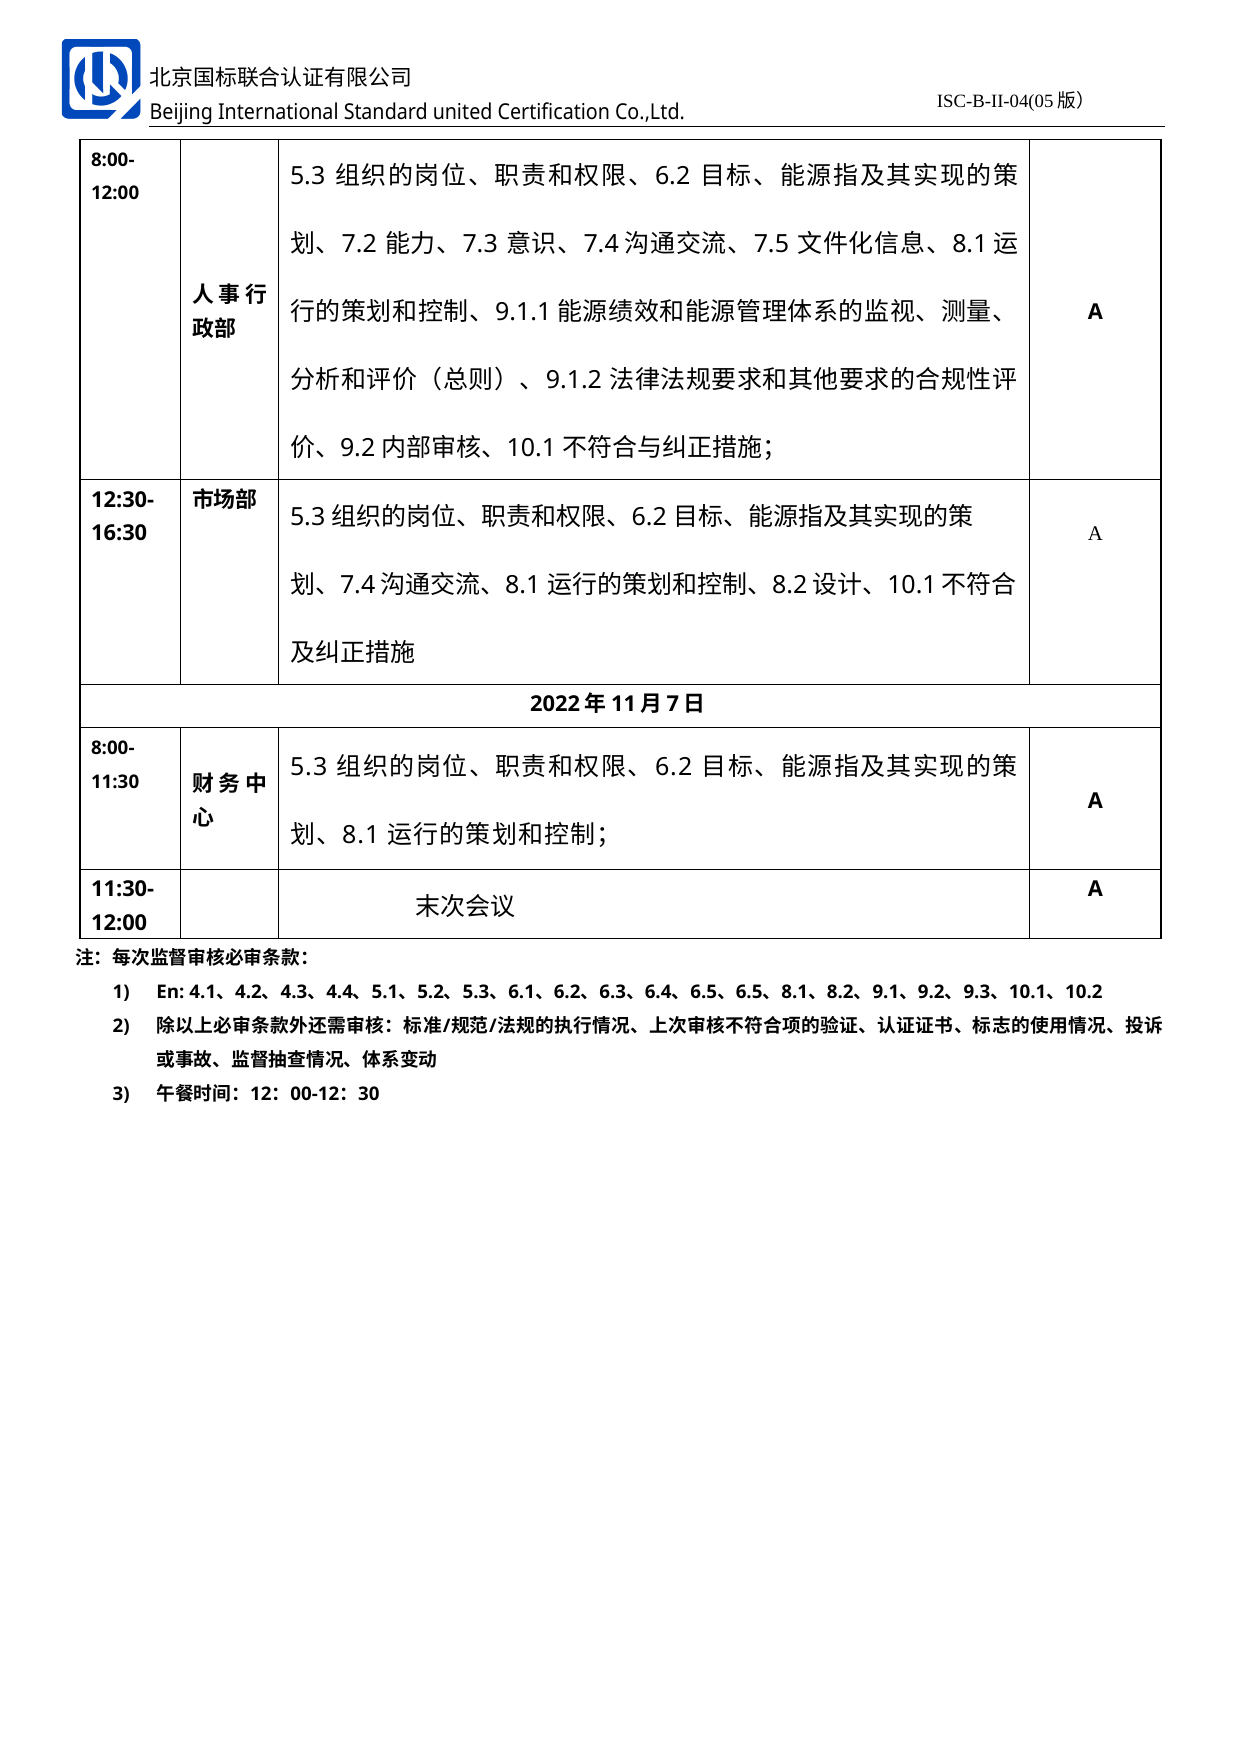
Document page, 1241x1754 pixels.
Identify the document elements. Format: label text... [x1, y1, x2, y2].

table_cell 末次会议 [279, 870, 1029, 938]
table_cell 财务中心 [181, 728, 278, 869]
table_cell 5.3 组织的岗位、职责和权限、6.2 目标、能源指及其实现的策划、7.2 能力、7.3 意识、7.4沟通交流、7.5 文件化信息、8.1运行的策划和控制、9.1.1能源绩效和能源管理体系的监视、测量、分析和评价（总则）、9.1.2 法律法规要求和其他要求的合规性评价、9.2 内部审核、10.1 不符合与纠正措施； [279, 140, 1029, 479]
text 注：每次监督审核必审条款： [75, 939, 1165, 973]
list 午餐时间：12：00-12：30 [112, 1075, 1165, 1109]
table_cell 人事行政部 [181, 140, 278, 479]
table_cell [181, 870, 278, 938]
table_cell A [1030, 480, 1160, 684]
table_cell 8:00- 12:00 [81, 140, 180, 479]
table_cell 12:30- 16:30 [81, 480, 180, 684]
picture [61, 39, 141, 119]
table_cell 2022年11月7日 [81, 685, 1160, 727]
list En: 4.1、4.2、4.3、4.4、5.1、5.2、5.3、6.1、6.2、6.3、6.4、6.5、6.5、8.1、8.2、9.1、9.2、9.3、10.1、10.2 [112, 973, 1165, 1007]
table_cell A [1030, 140, 1160, 479]
table_cell 5.3 组织的岗位、职责和权限、6.2 目标、能源指及其实现的策划、8.1 运行的策划和控制； [279, 728, 1029, 869]
table_cell 5.3 组织的岗位、职责和权限、6.2 目标、能源指及其实现的策划、7.4沟通交流、8.1 运行的策划和控制、8.2设计、10.1不符合及纠正措施 [279, 480, 1029, 684]
table_cell 8:00- 11:30 [81, 728, 180, 869]
table_cell A [1030, 728, 1160, 869]
list 除以上必审条款外还需审核：标准/规范/法规的执行情况、上次审核不符合项的验证、认证证书、标志的使用情况、投诉或事故、监督抽查情况、体系变动 [112, 1007, 1165, 1075]
table_cell A [1030, 870, 1160, 938]
table_cell 市场部 [181, 480, 278, 684]
table_cell 11:30- 12:00 [81, 870, 180, 938]
